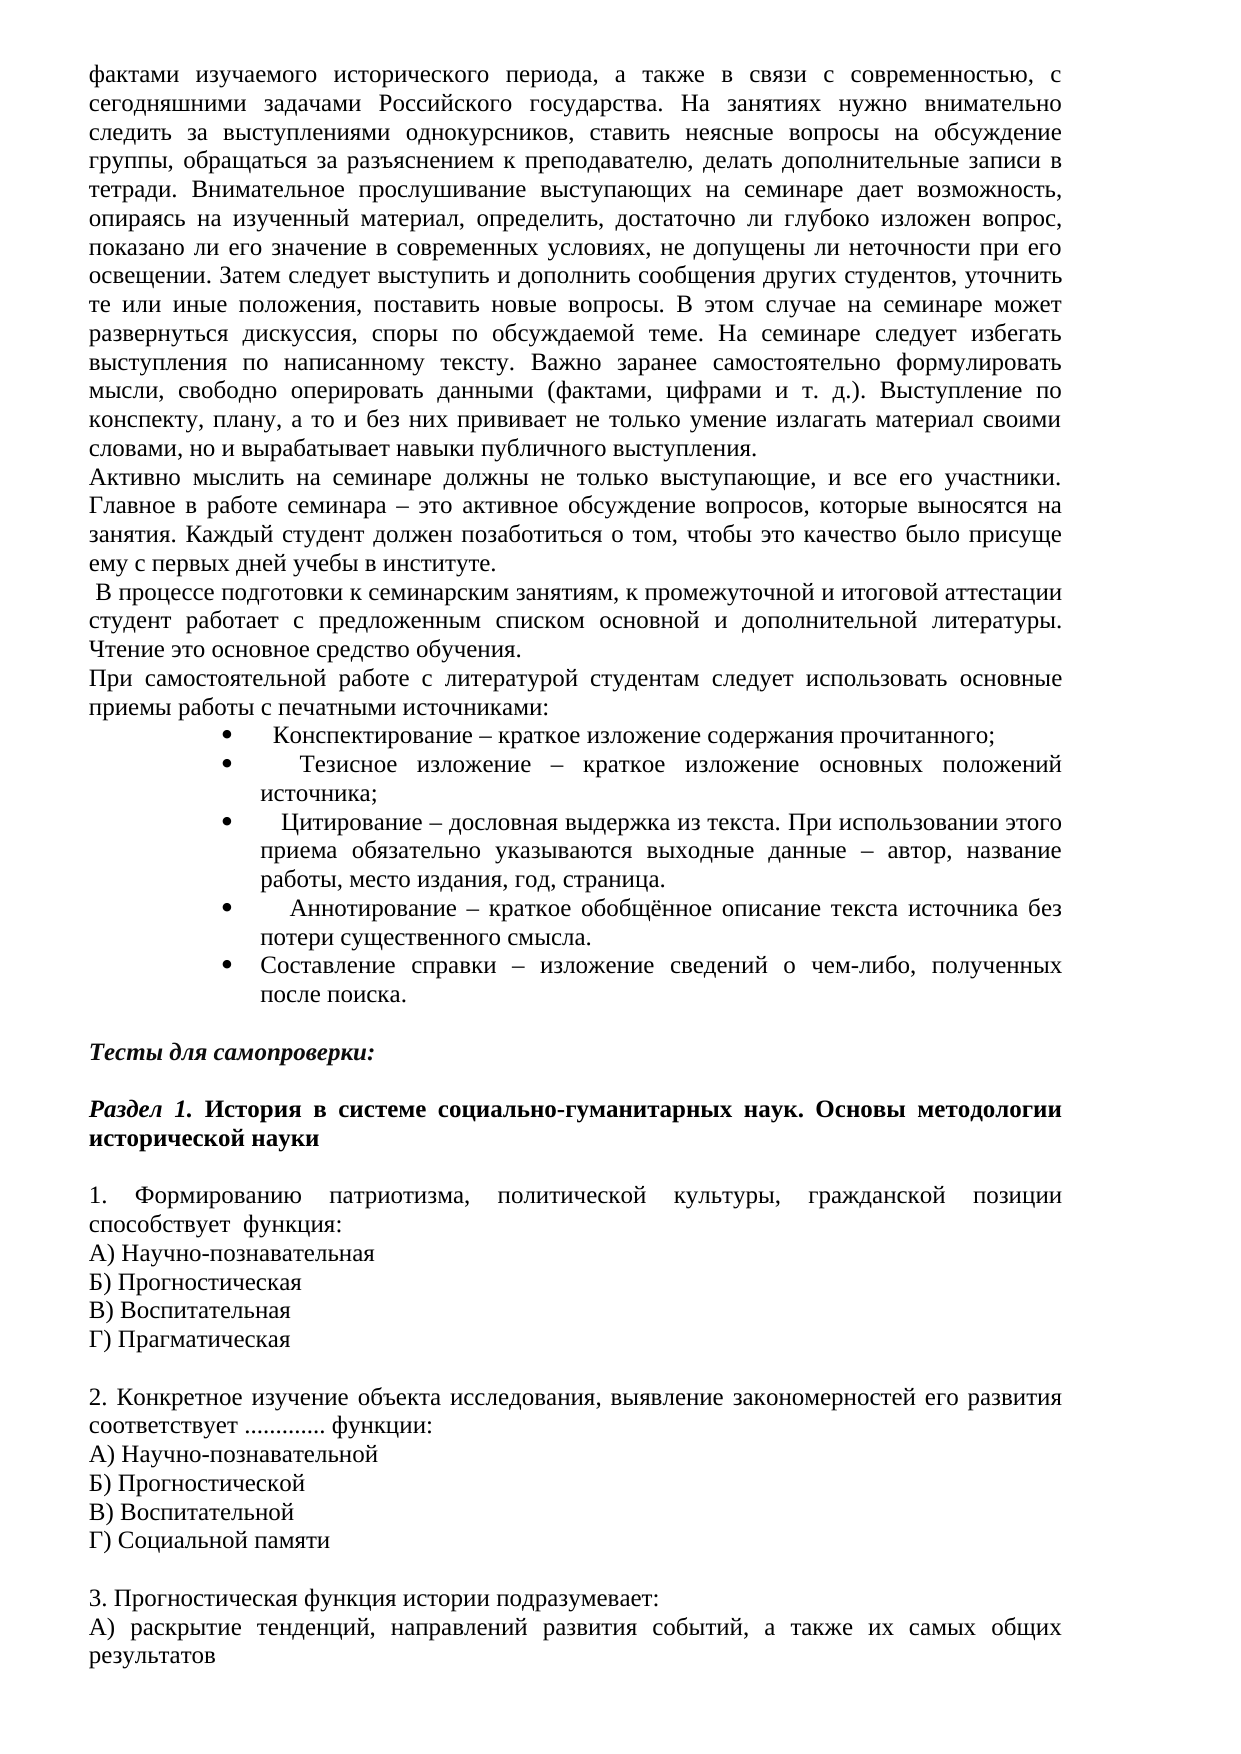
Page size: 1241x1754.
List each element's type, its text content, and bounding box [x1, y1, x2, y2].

text А) Научно-познавательной [89, 1439, 1063, 1468]
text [89, 59, 1063, 462]
text Г) Прагматическая [89, 1324, 1063, 1353]
text А) раскрытие тенденций, направлений развития событий, а также их самых общих результатов [89, 1612, 1063, 1669]
text 3. Прогностическая функция истории подразумевает: [89, 1583, 1063, 1612]
list Цитирование – дословная выдержка из текста. При использовании этого приема обязательно указываются выходные данные – автор, название работы, место издания, год, страница. [223, 807, 1063, 893]
text При самостоятельной работе с литературой студентам следует использовать основные приемы работы с печатными источниками: [89, 663, 1063, 720]
list Конспектирование – краткое изложение содержания прочитанного; [223, 720, 1063, 749]
text Раздел 1. История в системе социально-гуманитарных наук. Основы методологии исторической науки [89, 1094, 1063, 1152]
text 1. Формированию патриотизма, политической культуры, гражданской позиции способствует функция: [89, 1180, 1063, 1238]
text Активно мыслить на семинаре должны не только выступающие, и все его участники. Главное в работе семинара – это активное обсуждение вопросов, которые выносятся на занятия. Каждый студент должен позаботиться о том, чтобы это качество было присуще ему с первых дней учебы в институте. [89, 462, 1063, 577]
list Аннотирование – краткое обобщённое описание текста источника без потери существенного смысла. [223, 893, 1063, 950]
text В) Воспитательная [89, 1295, 1063, 1324]
list Тезисное изложение – краткое изложение основных положений источника; [223, 749, 1063, 807]
text В процессе подготовки к семинарским занятиям, к промежуточной и итоговой аттестации студент работает с предложенным списком основной и дополнительной литературы. Чтение это основное средство обучения. [89, 577, 1063, 663]
text Тесты для самопроверки: [89, 1037, 1063, 1065]
text В) Воспитательной [89, 1497, 1063, 1525]
text Б) Прогностической [89, 1468, 1063, 1497]
text 2. Конкретное изучение объекта исследования, выявление закономерностей его развития соответствует ............. функции: [89, 1382, 1063, 1439]
list Составление справки – изложение сведений о чем-либо, полученных после поиска. [223, 950, 1063, 1008]
text Г) Социальной памяти [89, 1525, 1063, 1554]
text А) Научно-познавательная [89, 1238, 1063, 1267]
text Б) Прогностическая [89, 1267, 1063, 1295]
